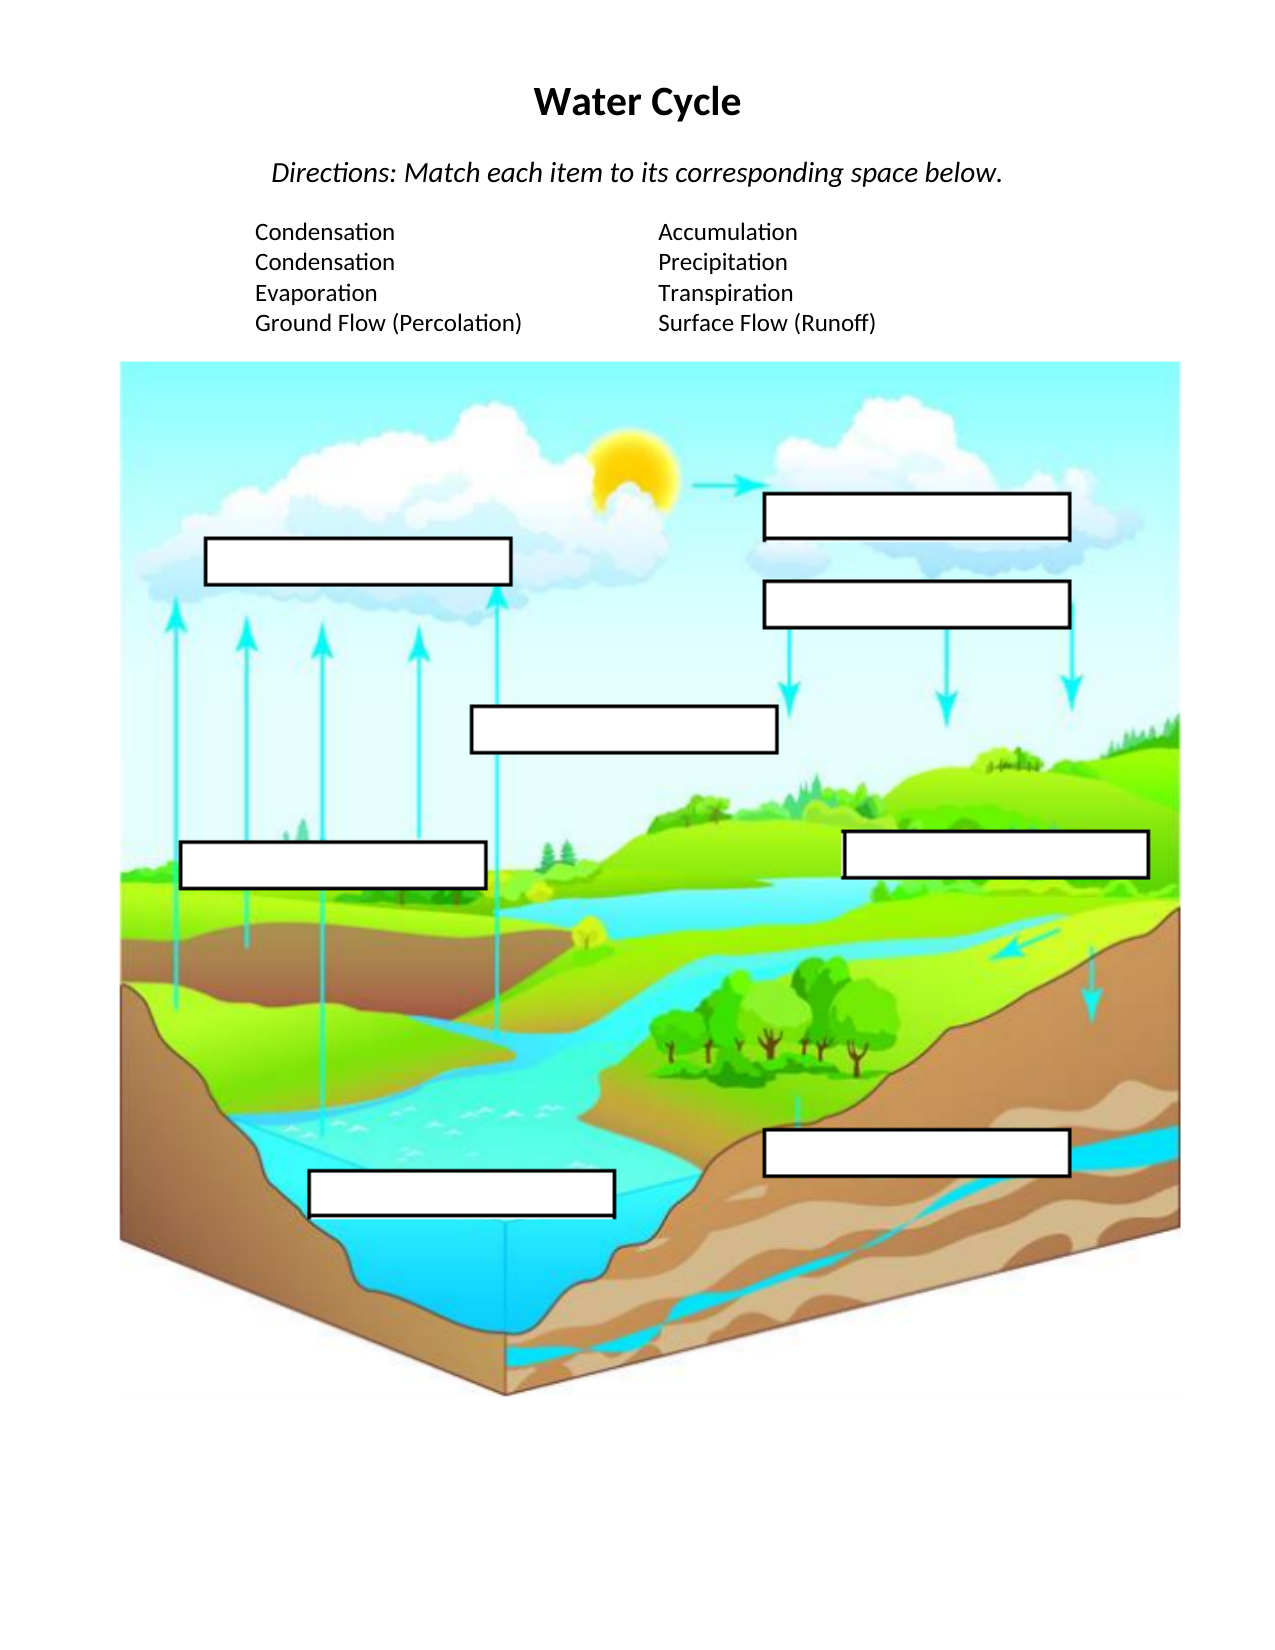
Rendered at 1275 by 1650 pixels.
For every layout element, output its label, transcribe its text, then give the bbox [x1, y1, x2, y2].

text Water Cycle [75, 75, 1200, 126]
text Directions: Match each item to its corresponding space below. [75, 154, 1200, 190]
table_header Accumulation Precipitation Transpiration Surface Flow (Runoff) [647, 216, 1061, 338]
table_header Condensation Condensation Evaporation Ground Flow (Percolation) [244, 216, 647, 338]
picture [75, 338, 1229, 1426]
